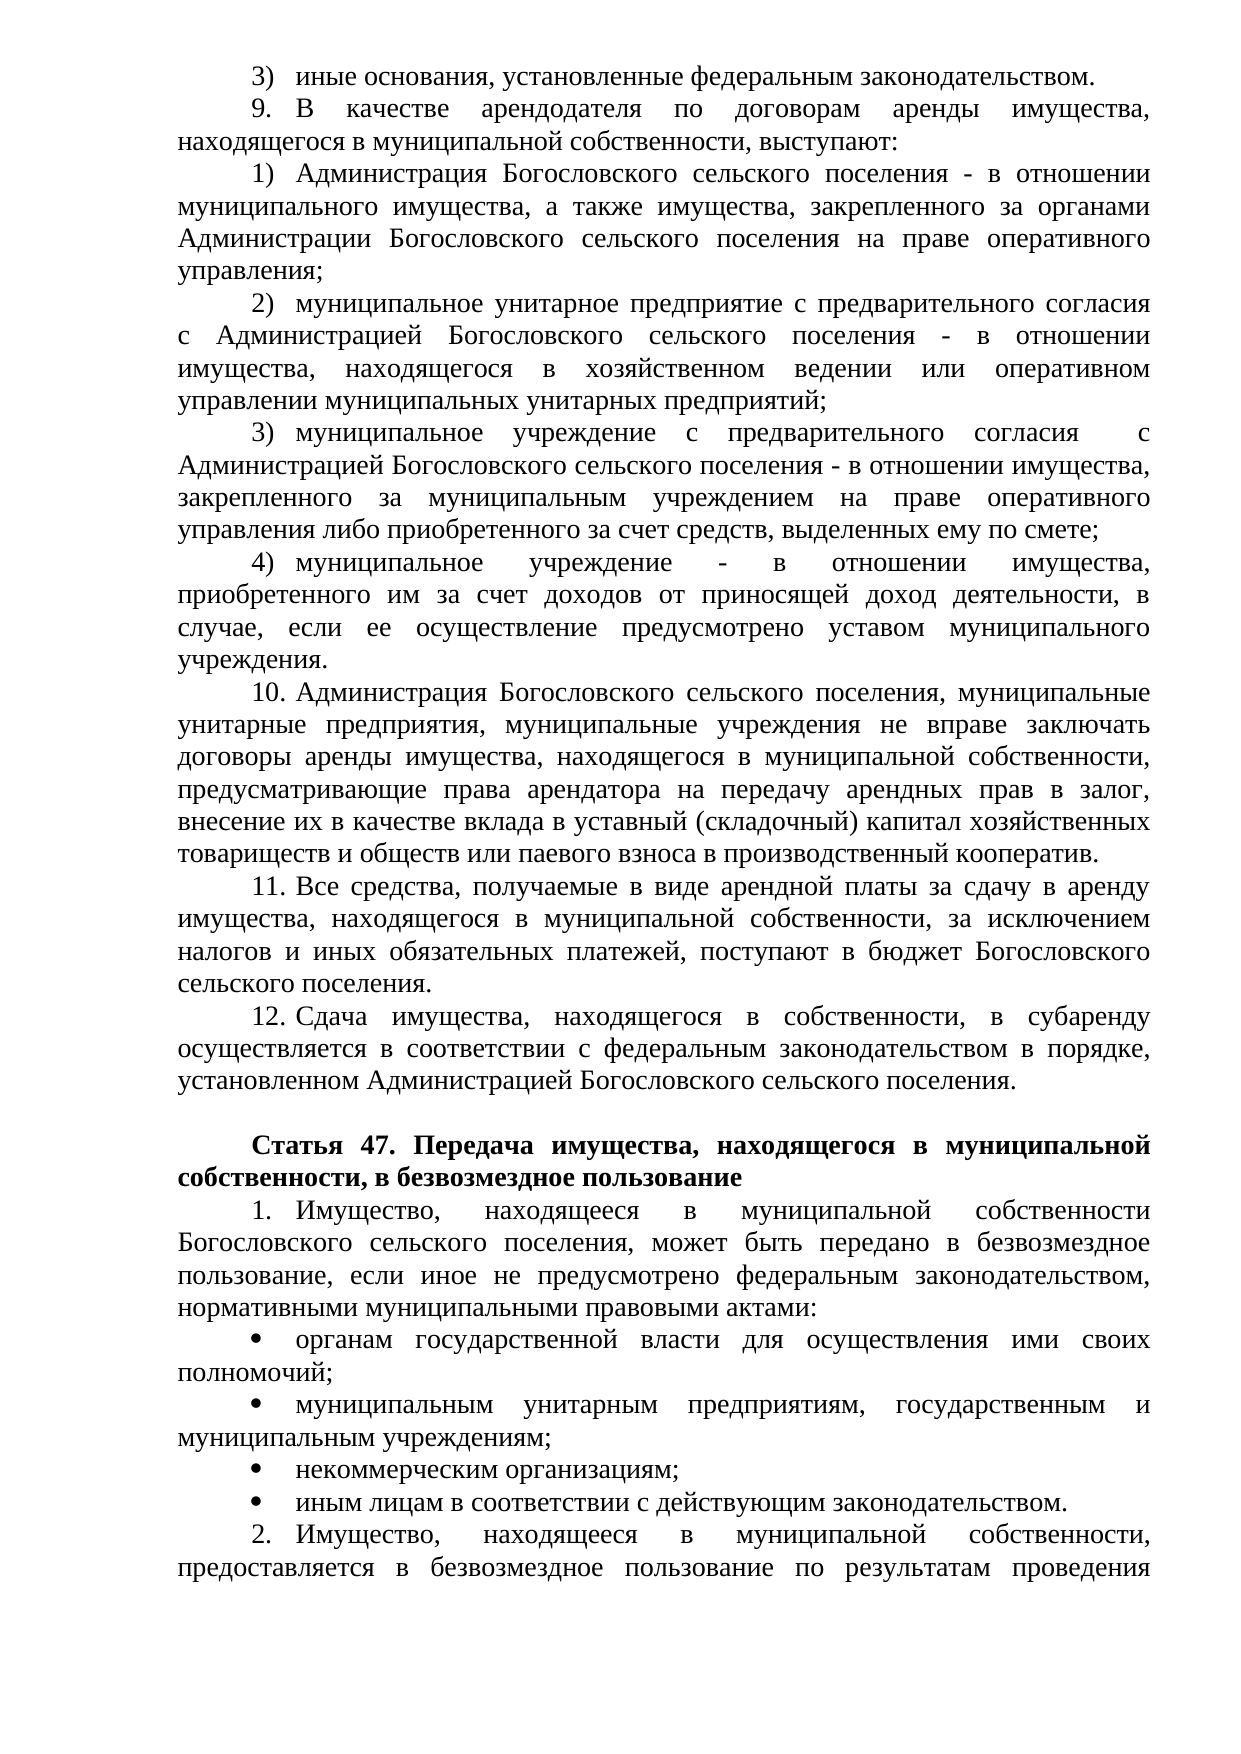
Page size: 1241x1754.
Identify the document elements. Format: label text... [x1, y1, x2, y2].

text Статья 47. Передача имущества, находящегося в муниципальной собственности, в безвозмездное пользование [177, 1128, 1152, 1193]
list муниципальное учреждение с предварительного согласия с Администрацией Богословского сельского поселения - в отношении имущества, закрепленного за муниципальным учреждением на праве оперативного управления либо приобретенного за счет средств, выделенных ему по смете; [177, 415, 1152, 545]
list иные основания, установленные федеральным законодательством. [177, 59, 1152, 91]
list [177, 1517, 1152, 1582]
list иным лицам в соответствии с действующим законодательством. [177, 1485, 1152, 1517]
list муниципальное унитарное предприятие с предварительного согласия с Администрацией Богословского сельского поселения - в отношении имущества, находящегося в хозяйственном ведении или оперативном управлении муниципальных унитарных предприятий; [177, 286, 1152, 415]
list Администрация Богословского сельского поселения, муниципальные унитарные предприятия, муниципальные учреждения не вправе заключать договоры аренды имущества, находящегося в муниципальной собственности, предусматривающие права арендатора на передачу арендных прав в залог, внесение их в качестве вклада в уставный (складочный) капитал хозяйственных товариществ и обществ или паевого взноса в производственный кооператив. [177, 674, 1152, 869]
list муниципальным унитарным предприятиям, государственным и муниципальным учреждениям; [177, 1387, 1152, 1452]
list органам государственной власти для осуществления ими своих полномочий; [177, 1322, 1152, 1387]
list Администрация Богословского сельского поселения - в отношении муниципального имущества, а также имущества, закрепленного за органами Администрации Богословского сельского поселения на праве оперативного управления; [177, 156, 1152, 286]
list Имущество, находящееся в муниципальной собственности Богословского сельского поселения, может быть передано в безвозмездное пользование, если иное не предусмотрено федеральным законодательством, нормативными муниципальными правовыми актами: [177, 1193, 1152, 1322]
list Сдача имущества, находящегося в собственности, в субаренду осуществляется в соответствии с федеральным законодательством в порядке, установленном Администрацией Богословского сельского поселения. [177, 998, 1152, 1096]
list В качестве арендодателя по договорам аренды имущества, находящегося в муниципальной собственности, выступают: [177, 91, 1152, 156]
list некоммерческим организациям; [177, 1452, 1152, 1485]
list Все средства, получаемые в виде арендной платы за сдачу в аренду имущества, находящегося в муниципальной собственности, за исключением налогов и иных обязательных платежей, поступают в бюджет Богословского сельского поселения. [177, 869, 1152, 998]
list муниципальное учреждение - в отношении имущества, приобретенного им за счет доходов от приносящей доход деятельности, в случае, если ее осуществление предусмотрено уставом муниципального учреждения. [177, 545, 1152, 674]
